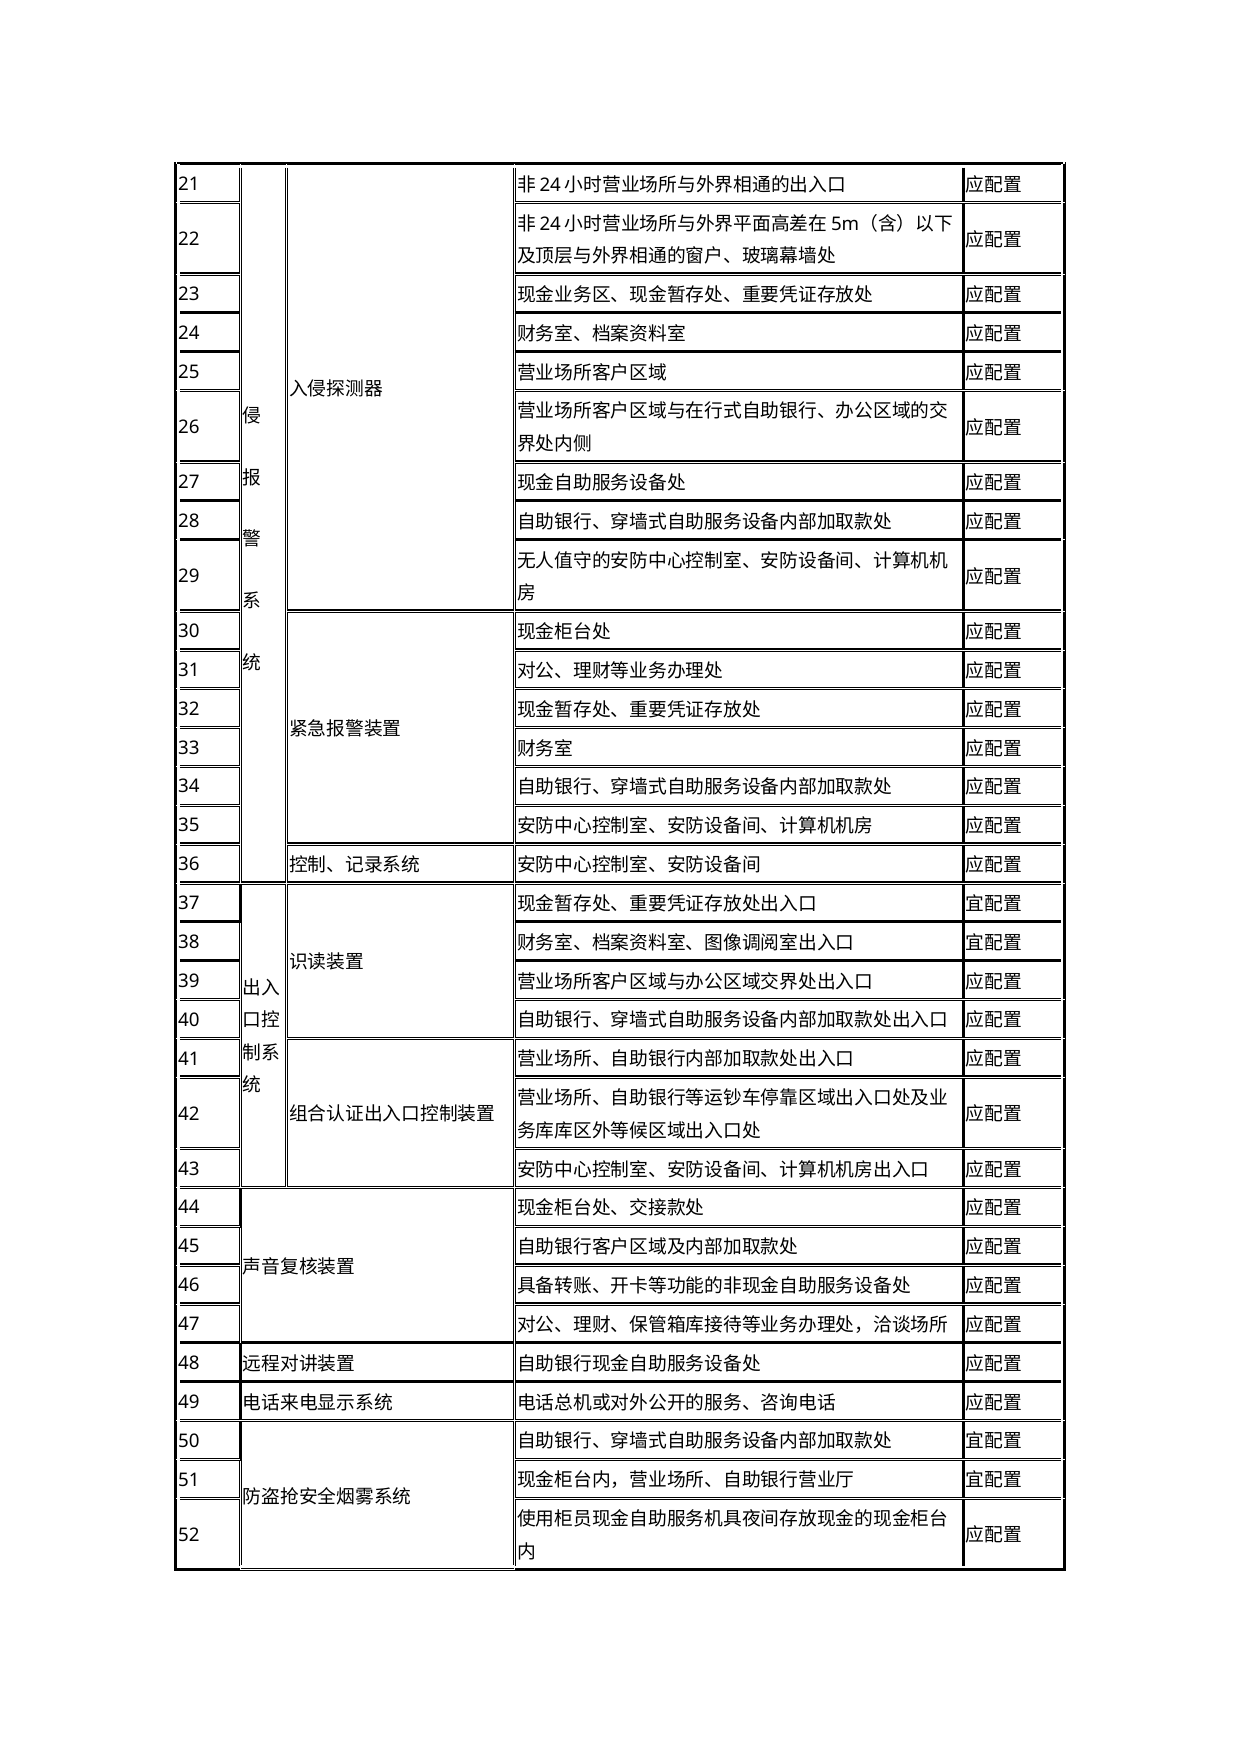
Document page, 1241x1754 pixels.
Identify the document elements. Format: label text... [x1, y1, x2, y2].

table_cell 自助银行、穿墙式自助服务设备内部加取款处 [516, 1422, 962, 1458]
table_cell 现金暂存处、重要凭证存放处 [516, 690, 962, 726]
table_cell 非24小时营业场所与外界相通的出入口 [515, 165, 963, 201]
table_cell 38 [177, 920, 239, 959]
table_cell 对公、理财等业务办理处 [516, 652, 962, 687]
table_cell 安防中心控制室、安防设备间、计算机机房出入口 [516, 1150, 962, 1186]
table_cell 声音复核装置 [242, 1189, 513, 1341]
table_cell 40 [176, 998, 240, 1037]
table_cell 自助银行客户区域及内部加取款处 [516, 1228, 962, 1263]
table_cell 财务室、档案资料室、图像调阅室出入口 [516, 923, 962, 959]
table_cell 24 [177, 311, 239, 350]
table_cell 应配置 [963, 1186, 1064, 1224]
table_cell 35 [177, 804, 239, 842]
table_cell 营业场所、自助银行等运钞车停靠区域出入口处及业务库库区外等候区域出入口处 [516, 1079, 962, 1147]
table_cell 应配置 [963, 726, 1064, 764]
table_cell 29 [176, 538, 239, 609]
table_cell 51 [176, 1458, 240, 1496]
table_cell 23 [177, 272, 239, 311]
table_cell 应配置 [965, 1075, 1064, 1147]
table_cell 应配置 [965, 350, 1063, 389]
table_cell 营业场所、自助银行内部加取款处出入口 [516, 1040, 962, 1075]
table_cell 紧急报警装置 [288, 613, 513, 842]
table_cell 应配置 [963, 162, 1064, 201]
table_cell 应配置 [965, 842, 1064, 881]
table_cell 47 [177, 1302, 239, 1341]
table_cell 自助银行现金自助服务设备处 [516, 1344, 962, 1380]
table_cell 应配置 [965, 765, 1064, 803]
table_cell 入 侵 报 警 系 统 [240, 164, 287, 881]
table_cell 现金柜台处、交接款处 [516, 1189, 962, 1224]
table_cell 财务室、档案资料室 [516, 314, 962, 350]
table_cell 应配置 [965, 609, 1064, 648]
table_cell 应配置 [965, 311, 1063, 350]
table_cell 应配置 [965, 1263, 1064, 1302]
table_cell 出入口控制系统 [242, 885, 285, 1186]
table_cell 安防中心控制室、安防设备间、计算机机房 [516, 807, 962, 842]
table_cell 应配置 [963, 998, 1064, 1037]
table_cell 应配置 [963, 1496, 1064, 1568]
table_cell 使用柜员现金自助服务机具夜间存放现金的现金柜台内 [515, 1500, 963, 1568]
table_cell 应配置 [965, 538, 1064, 609]
table_cell 宜配置 [963, 1419, 1064, 1458]
table_cell 财务室 [516, 729, 962, 764]
table_cell 22 [176, 201, 240, 272]
table_cell 宜配置 [965, 920, 1063, 959]
table_cell 宜配置 [965, 881, 1064, 920]
table_cell 应配置 [963, 687, 1064, 726]
table_cell 应配置 [963, 201, 1064, 272]
table_cell 应配置 [965, 460, 1064, 499]
table_cell 45 [177, 1225, 239, 1263]
table_cell 32 [176, 687, 240, 726]
table_cell 营业场所客户区域与办公区域交界处出入口 [516, 962, 962, 998]
table_cell 28 [177, 499, 239, 538]
table_cell 46 [177, 1263, 239, 1302]
table_cell 电话来电显示系统 [242, 1383, 513, 1419]
table_cell 识读装置 [288, 885, 513, 1037]
table_cell 应配置 [965, 1380, 1063, 1419]
table_cell 现金自助服务设备处 [516, 464, 962, 499]
table_cell 52 [177, 1496, 240, 1568]
table_cell 41 [176, 1037, 240, 1075]
table_cell 组合认证出入口控制装置 [288, 1040, 513, 1186]
table_cell 应配置 [965, 272, 1064, 311]
table_cell 自助银行、穿墙式自助服务设备内部加取款处 [516, 502, 962, 538]
table_cell 现金柜台处 [516, 613, 962, 648]
table_cell 营业场所客户区域与在行式自助银行、办公区域的交界处内侧 [516, 392, 962, 460]
table_cell 现金暂存处、重要凭证存放处出入口 [516, 885, 962, 920]
table_cell 防盗抢安全烟雾系统 [240, 1422, 514, 1568]
table_cell 31 [177, 648, 239, 687]
table_cell 自助银行、穿墙式自助服务设备内部加取款处 [516, 768, 962, 803]
table_cell 宜配置 [963, 1458, 1064, 1496]
table_cell 43 [176, 1147, 240, 1186]
table_cell 现金柜台内，营业场所、自助银行营业厅 [516, 1461, 962, 1496]
table_cell 应配置 [965, 1341, 1063, 1380]
table_cell 应配置 [965, 959, 1063, 998]
table_cell 控制、记录系统 [288, 846, 513, 881]
table_cell 33 [176, 726, 240, 764]
table_cell 26 [176, 389, 240, 460]
table_cell 应配置 [965, 1302, 1064, 1341]
table_cell 应配置 [963, 1037, 1064, 1075]
table_cell 25 [177, 350, 239, 389]
table_cell 34 [177, 765, 239, 803]
table_cell 39 [177, 959, 239, 998]
table_cell 37 [177, 881, 239, 920]
table_cell 具备转账、开卡等功能的非现金自助服务设备处 [516, 1267, 962, 1302]
table_cell 应配置 [965, 499, 1063, 538]
table_cell 对公、理财、保管箱库接待等业务办理处，洽谈场所 [516, 1306, 962, 1341]
table_cell 营业场所客户区域 [516, 353, 962, 389]
table_cell 50 [176, 1419, 240, 1458]
table_cell 应配置 [965, 804, 1064, 842]
table_cell 应配置 [965, 648, 1064, 687]
table_cell 应配置 [963, 1147, 1064, 1186]
table_cell 应配置 [963, 389, 1064, 460]
table_cell 现金业务区、现金暂存处、重要凭证存放处 [516, 276, 962, 311]
table_cell 30 [177, 609, 239, 648]
table_cell 无人值守的安防中心控制室、安防设备间、计算机机房 [516, 541, 962, 609]
table_cell 49 [177, 1380, 239, 1419]
table_cell 电话总机或对外公开的服务、咨询电话 [516, 1383, 962, 1419]
table_cell 42 [177, 1075, 239, 1147]
table_cell 入侵探测器 [287, 165, 514, 609]
table_cell 自助银行、穿墙式自助服务设备内部加取款处出入口 [516, 1001, 962, 1037]
table_cell 安防中心控制室、安防设备间 [516, 846, 962, 881]
table_cell 非24小时营业场所与外界平面高差在5m（含）以下及顶层与外界相通的窗户、玻璃幕墙处 [516, 204, 962, 272]
table_cell 44 [176, 1186, 240, 1224]
table_cell 远程对讲装置 [242, 1344, 513, 1380]
table_cell 27 [177, 460, 239, 499]
table_cell 48 [177, 1341, 239, 1380]
table_cell 36 [177, 842, 239, 881]
table_cell 应配置 [965, 1225, 1064, 1263]
table_cell 21 [176, 162, 240, 201]
